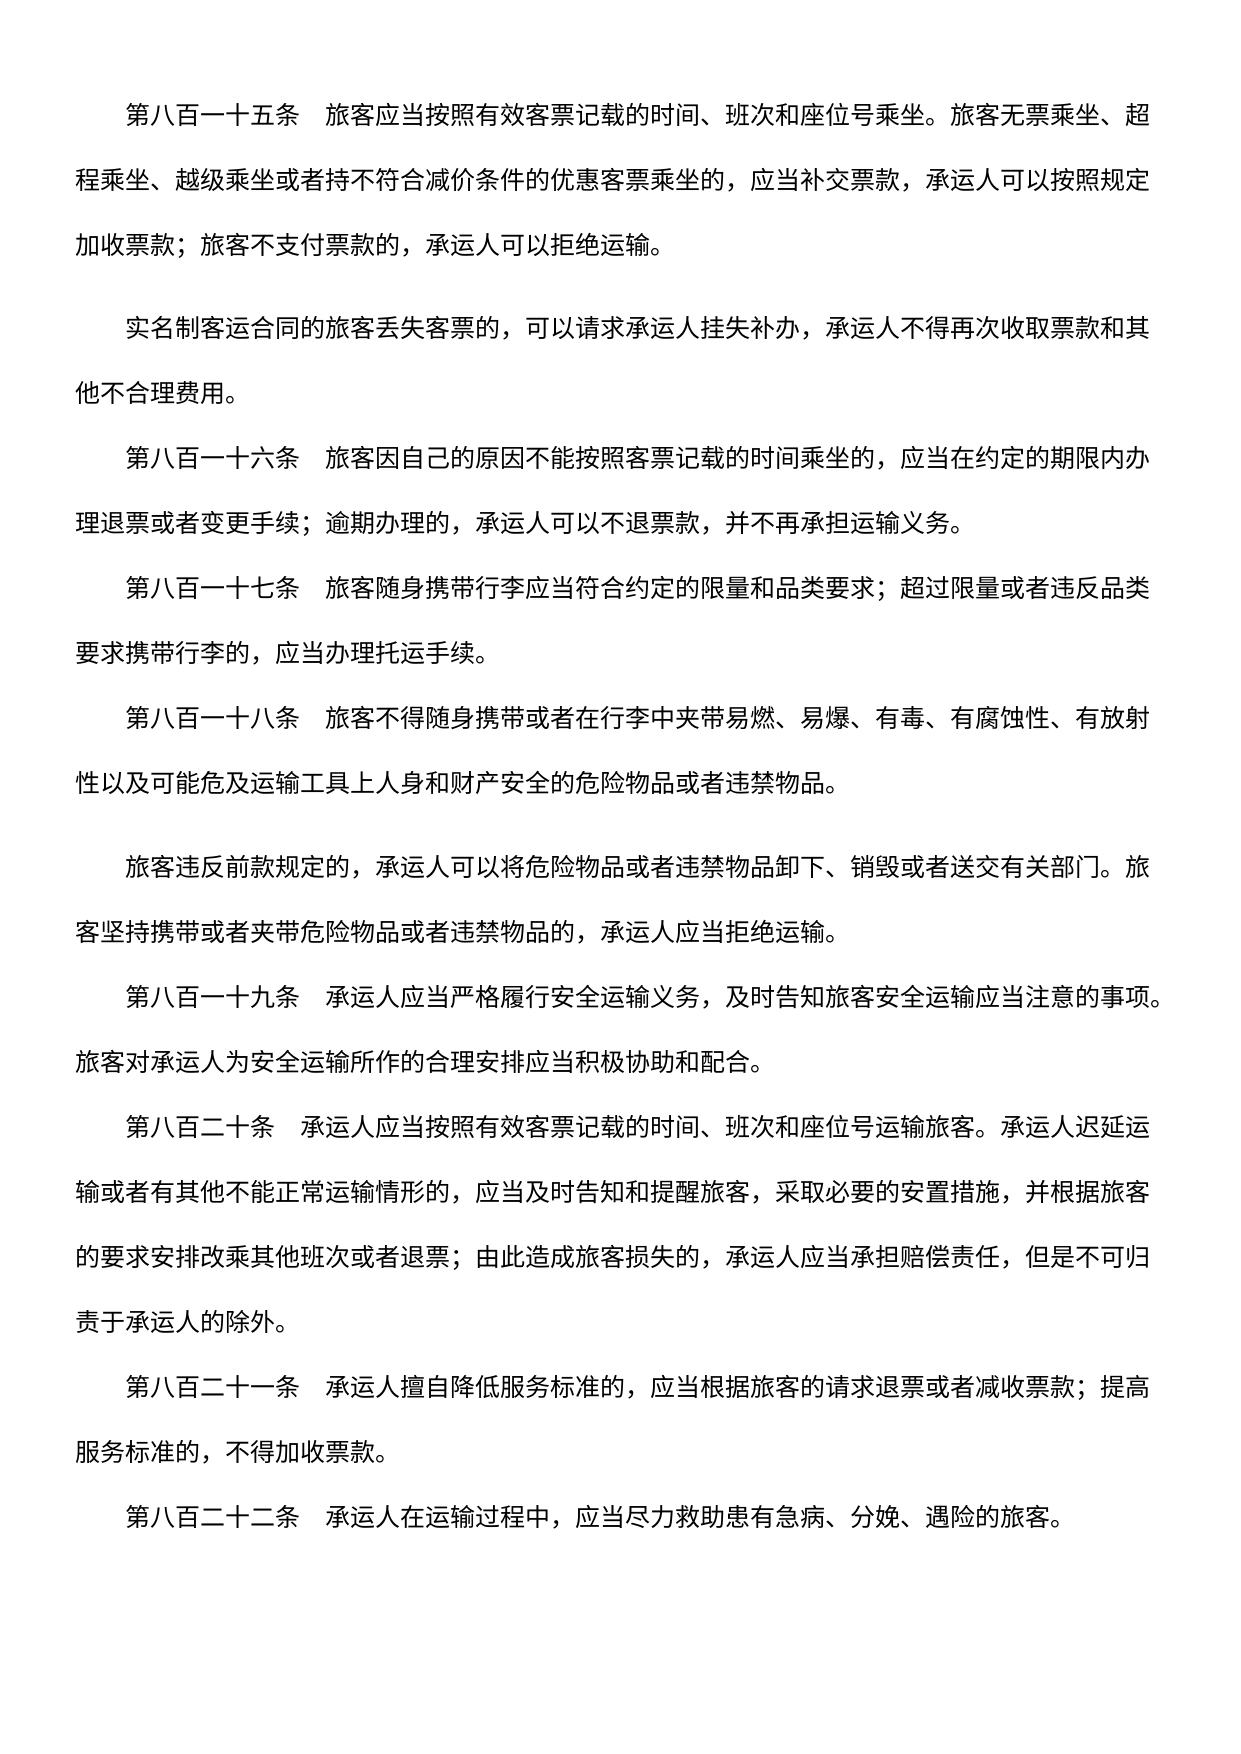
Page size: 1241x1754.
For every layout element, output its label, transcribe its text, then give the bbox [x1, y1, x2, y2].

text 第八百一十七条 旅客随身携带行李应当符合约定的限量和品类要求；超过限量或者违反品类要求携带行李的，应当办理托运手续。 [75, 554, 1165, 684]
text 第八百一十五条 旅客应当按照有效客票记载的时间、班次和座位号乘坐。旅客无票乘坐、超程乘坐、越级乘坐或者持不符合减价条件的优惠客票乘坐的，应当补交票款，承运人可以按照规定加收票款；旅客不支付票款的，承运人可以拒绝运输。 [75, 81, 1165, 276]
text 第八百二十二条 承运人在运输过程中，应当尽力救助患有急病、分娩、遇险的旅客。 [75, 1483, 1165, 1548]
text 实名制客运合同的旅客丢失客票的，可以请求承运人挂失补办，承运人不得再次收取票款和其他不合理费用。 [75, 294, 1165, 424]
text 第八百二十条 承运人应当按照有效客票记载的时间、班次和座位号运输旅客。承运人迟延运输或者有其他不能正常运输情形的，应当及时告知和提醒旅客，采取必要的安置措施，并根据旅客的要求安排改乘其他班次或者退票；由此造成旅客损失的，承运人应当承担赔偿责任，但是不可归责于承运人的除外。 [75, 1093, 1165, 1353]
text 第八百二十一条 承运人擅自降低服务标准的，应当根据旅客的请求退票或者减收票款；提高服务标准的，不得加收票款。 [75, 1353, 1165, 1483]
text 第八百一十八条 旅客不得随身携带或者在行李中夹带易燃、易爆、有毒、有腐蚀性、有放射性以及可能危及运输工具上人身和财产安全的危险物品或者违禁物品。 [75, 684, 1165, 814]
text 第八百一十九条 承运人应当严格履行安全运输义务，及时告知旅客安全运输应当注意的事项。旅客对承运人为安全运输所作的合理安排应当积极协助和配合。 [75, 963, 1165, 1093]
text 旅客违反前款规定的，承运人可以将危险物品或者违禁物品卸下、销毁或者送交有关部门。旅客坚持携带或者夹带危险物品或者违禁物品的，承运人应当拒绝运输。 [75, 833, 1165, 963]
text 第八百一十六条 旅客因自己的原因不能按照客票记载的时间乘坐的，应当在约定的期限内办理退票或者变更手续；逾期办理的，承运人可以不退票款，并不再承担运输义务。 [75, 424, 1165, 554]
